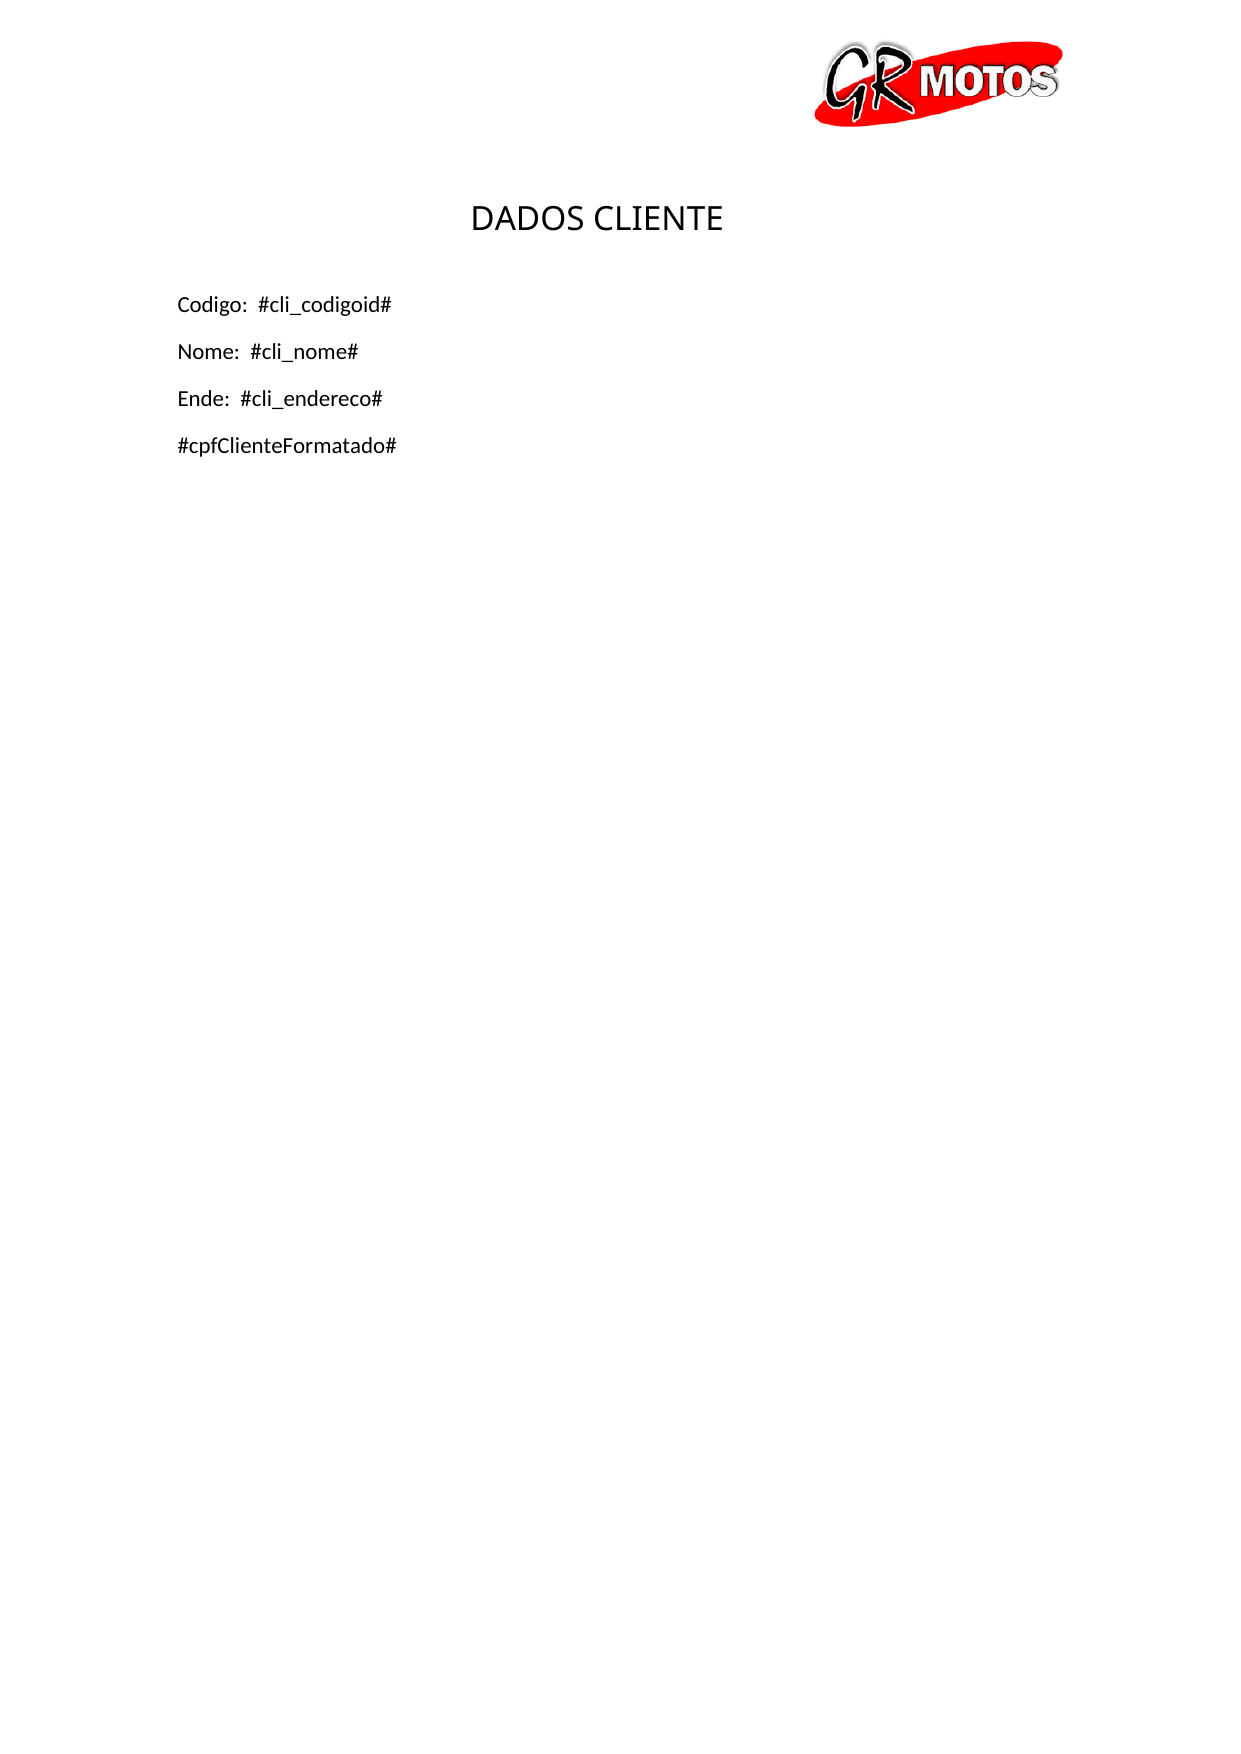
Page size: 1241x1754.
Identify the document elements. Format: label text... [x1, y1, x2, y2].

text Nome: #cli_nome# [177, 337, 1063, 366]
text Codigo: #cli_codigoid# [177, 291, 1063, 319]
text #cpfClienteFormatado# [177, 431, 1063, 459]
subtitle DADOS CLIENTE [177, 195, 1063, 240]
text Ende: #cli_endereco# [177, 384, 1063, 412]
picture [814, 23, 1098, 142]
